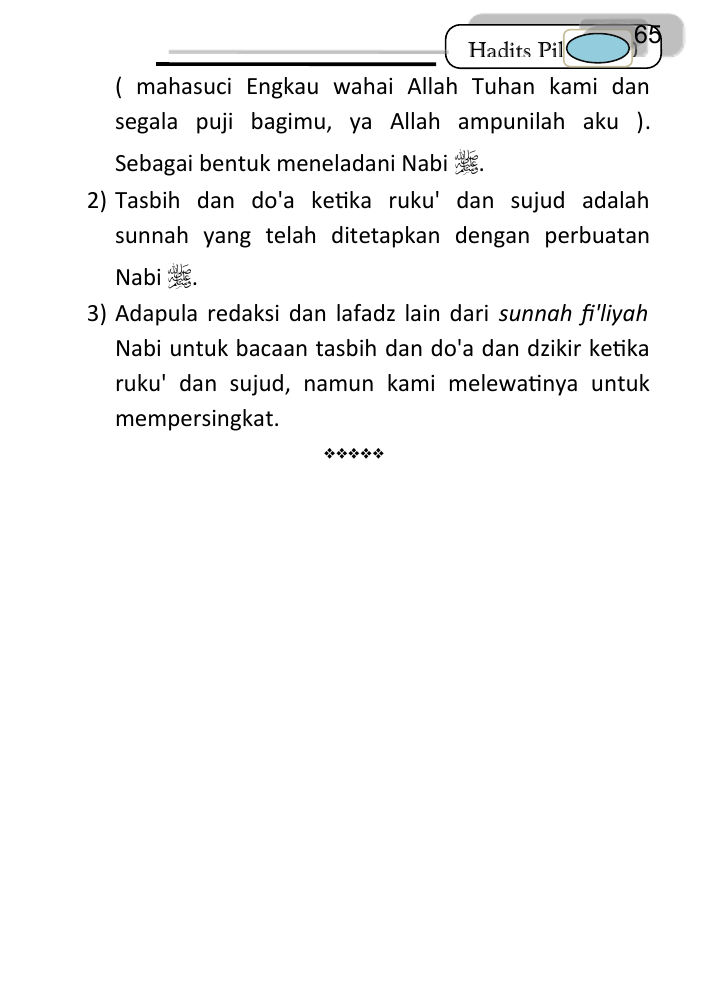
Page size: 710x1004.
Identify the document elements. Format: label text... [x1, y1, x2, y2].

list Adapula redaksi dan lafadz lain dari sunnah fi'liyah Nabi untuk bacaan tasbih dan do'a dan dzikir ketika ruku' dan sujud, namun kami melewatinya untuk mempersingkat. [87, 297, 651, 433]
list ( mahasuci Engkau wahai Allah Tuhan kami dan segala puji bagimu, ya Allah ampunilah aku ). Sebagai bentuk meneladani Nabi . [115, 70, 651, 178]
text ***** [58, 437, 649, 470]
list Tasbih dan do'a ketika ruku' dan sujud adalah sunnah yang telah ditetapkan dengan perbuatan Nabi . [87, 184, 651, 292]
